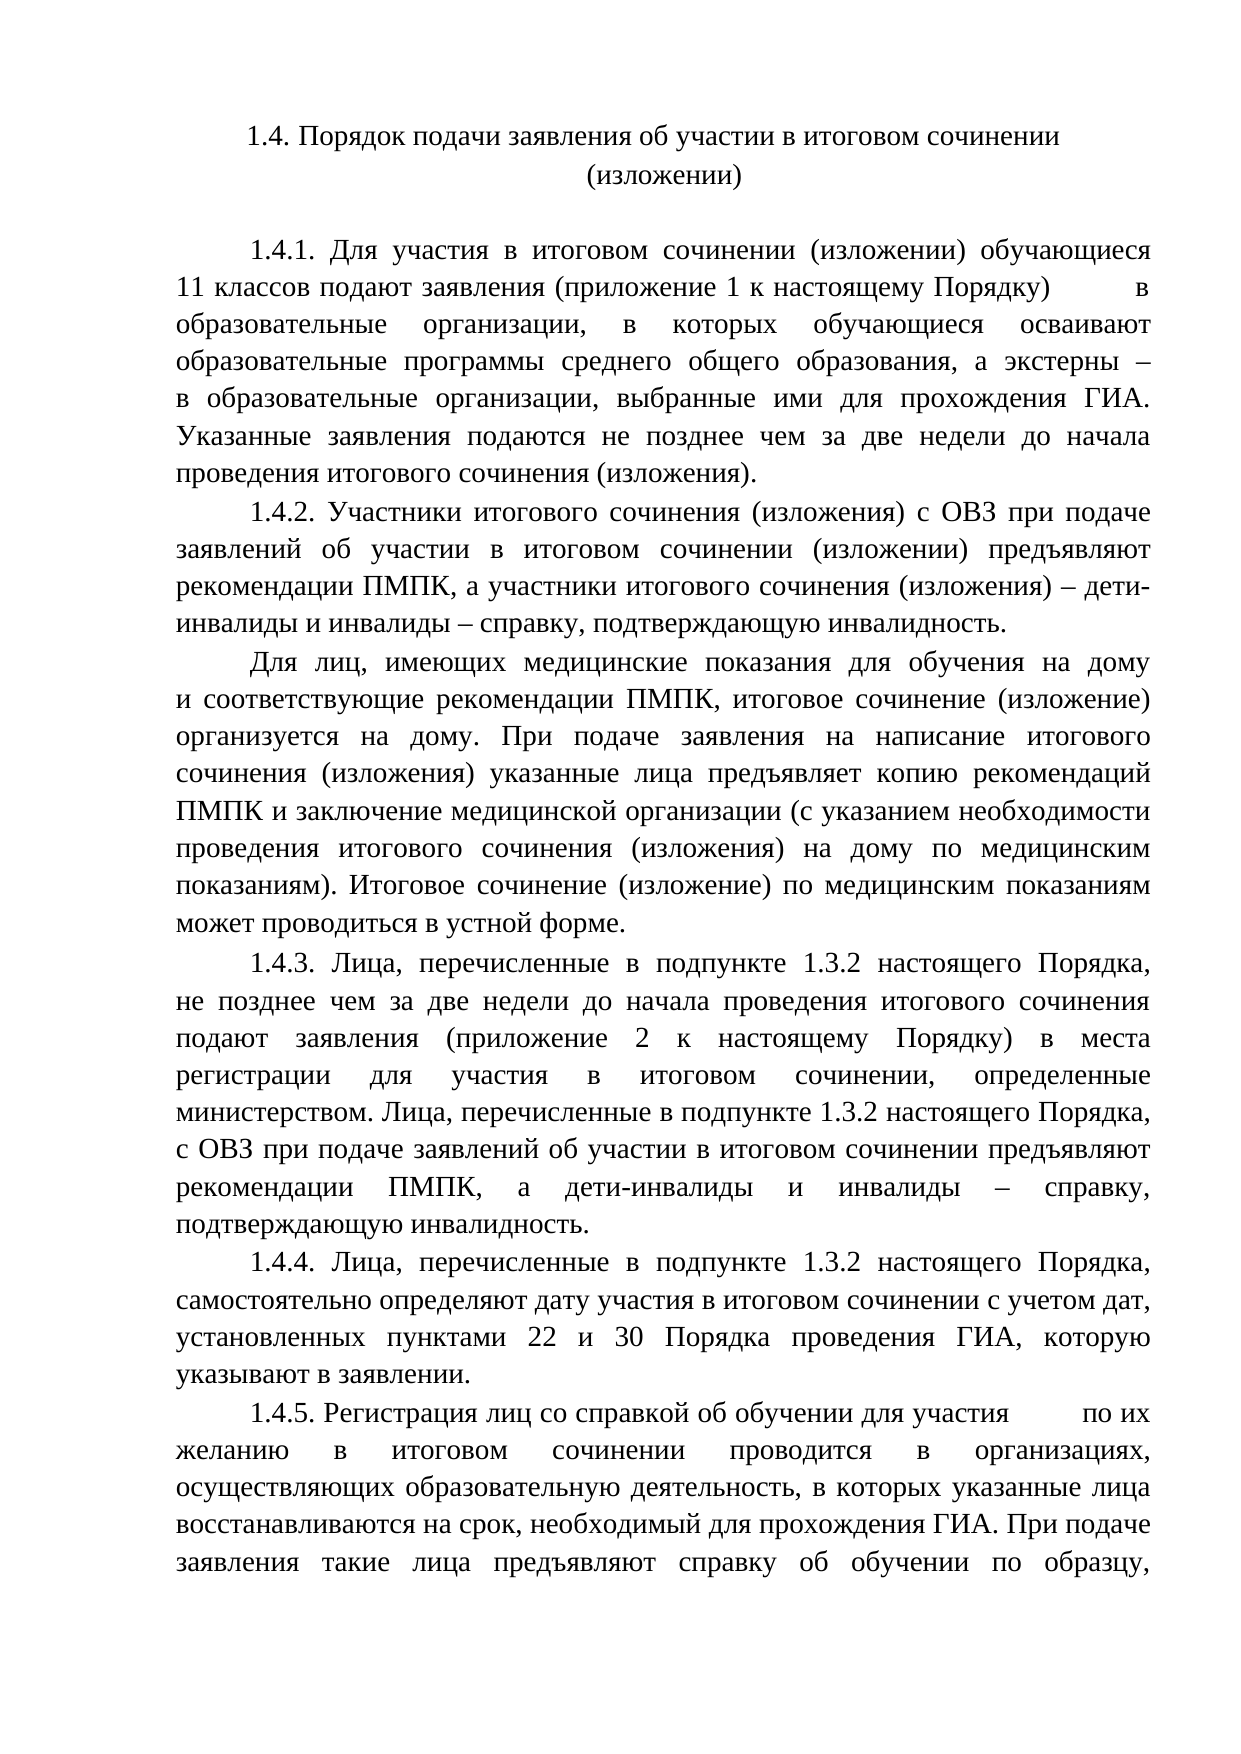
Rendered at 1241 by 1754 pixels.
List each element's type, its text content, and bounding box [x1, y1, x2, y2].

text Для лиц, имеющих медицинские показания для обучения на дому и соответствующие рекомендации ПМПК, итоговое сочинение (изложение) организуется на дому. При подаче заявления на написание итогового сочинения (изложения) указанные лица предъявляет копию рекомендаций ПМПК и заключение медицинской организации (с указанием необходимости проведения итогового сочинения (изложения) на дому по медицинским показаниям). Итоговое сочинение (изложение) по медицинским показаниям может проводиться в устной форме. [176, 644, 1152, 940]
text 1.4.2. Участники итогового сочинения (изложения) с ОВЗ при подаче заявлений об участии в итоговом сочинении (изложении) предъявляют рекомендации ПМПК, а участники итогового сочинения (изложения) – дети-инвалиды и инвалиды – справку, подтверждающую инвалидность. [176, 494, 1152, 639]
text 1.4.1. Для участия в итоговом сочинении (изложении) обучающиеся 11 классов подают заявления (приложение 1 к настоящему Порядку) в образовательные организации, в которых обучающиеся осваивают образовательные программы среднего общего образования, а экстерны – в образовательные организации, выбранные ими для прохождения ГИА. Указанные заявления подаются не позднее чем за две недели до начала проведения итогового сочинения (изложения). [176, 232, 1152, 488]
text 1.4.3. Лица, перечисленные в подпункте 1.3.2 настоящего Порядка, не позднее чем за две недели до начала проведения итогового сочинения подают заявления (приложение 2 к настоящему Порядку) в места регистрации для участия в итоговом сочинении, определенные министерством. Лица, перечисленные в подпункте 1.3.2 настоящего Порядка, с ОВЗ при подаче заявлений об участии в итоговом сочинении предъявляют рекомендации ПМПК, а дети-инвалиды и инвалиды – справку, подтверждающую инвалидность. [176, 946, 1152, 1239]
text (изложении) [251, 157, 1077, 190]
text 1.4. Порядок подачи заявления об участии в итоговом сочинении [246, 118, 1152, 152]
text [176, 1395, 1152, 1577]
text 1.4.4. Лица, перечисленные в подпункте 1.3.2 настоящего Порядка, самостоятельно определяют дату участия в итоговом сочинении с учетом дат, установленных пунктами 22 и 30 Порядка проведения ГИА, которую указывают в заявлении. [176, 1244, 1152, 1390]
